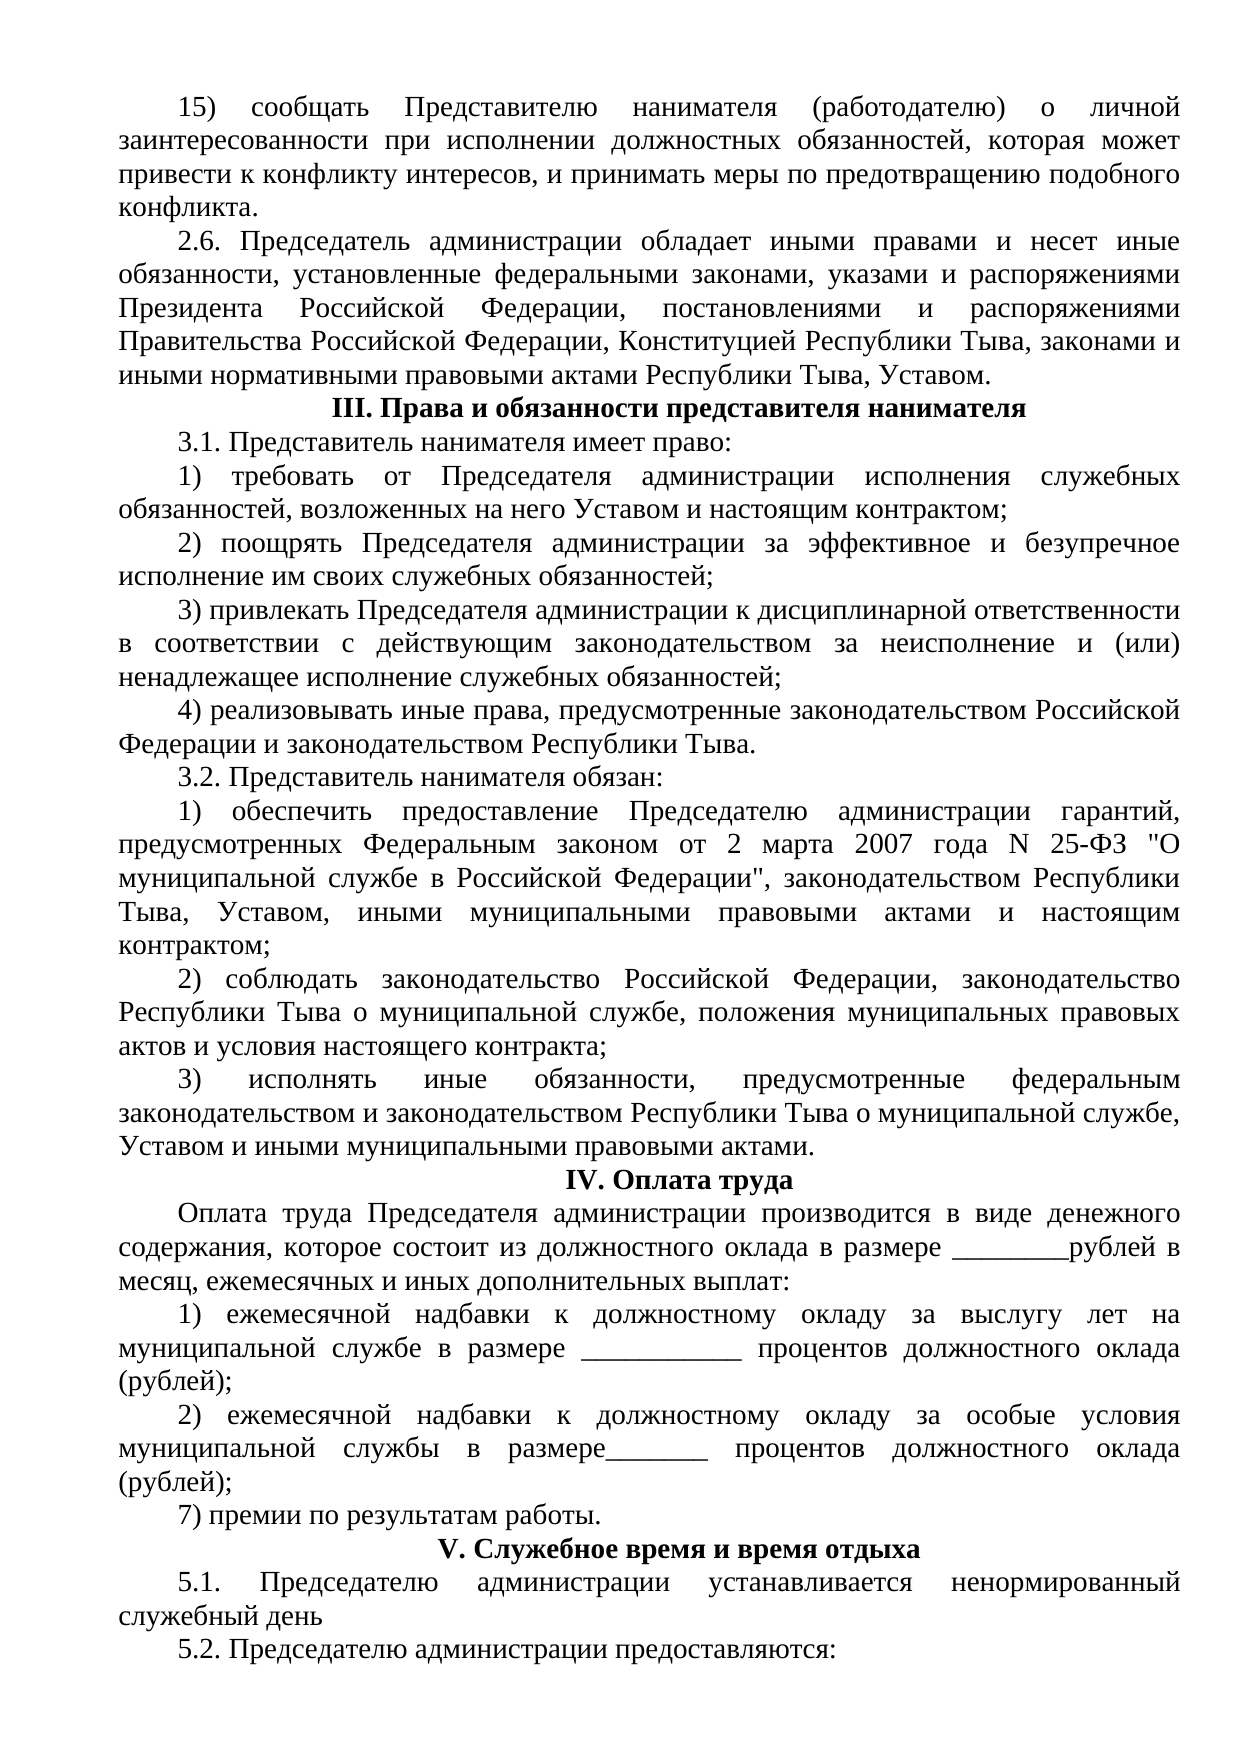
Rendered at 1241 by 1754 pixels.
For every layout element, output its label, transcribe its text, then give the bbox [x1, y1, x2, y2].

text 5.2. Председателю администрации предоставляются: [118, 1632, 1181, 1665]
text V. Служебное время и время отдыха [118, 1531, 1181, 1564]
text 3.2. Представитель нанимателя обязан: [118, 759, 1181, 793]
text III. Права и обязанности представителя нанимателя [118, 391, 1181, 424]
text 2.6. Председатель администрации обладает иными правами и несет иные обязанности, установленные федеральными законами, указами и распоряжениями Президента Российской Федерации, постановлениями и распоряжениями Правительства Российской Федерации, Конституцией Республики Тыва, законами и иными нормативными правовыми актами Республики Тыва, Уставом. [118, 223, 1181, 391]
text 2) соблюдать законодательство Российской Федерации, законодательство Республики Тыва о муниципальной службе, положения муниципальных правовых актов и условия настоящего контракта; [118, 961, 1181, 1061]
text 2) ежемесячной надбавки к должностному окладу за особые условия муниципальной службы в размере_______ процентов должностного оклада (рублей); [118, 1397, 1181, 1497]
text 3) привлекать Председателя администрации к дисциплинарной ответственности в соответствии с действующим законодательством за неисполнение и (или) ненадлежащее исполнение служебных обязанностей; [118, 592, 1181, 692]
text IV. Оплата труда [118, 1162, 1181, 1196]
text 4) реализовывать иные права, предусмотренные законодательством Российской Федерации и законодательством Республики Тыва. [118, 692, 1181, 759]
text 1) обеспечить предоставление Председателю администрации гарантий, предусмотренных Федеральным законом от 2 марта 2007 года N 25-ФЗ "О муниципальной службе в Российской Федерации", законодательством Республики Тыва, Уставом, иными муниципальными правовыми актами и настоящим контрактом; [118, 793, 1181, 961]
text 5.1. Председателю администрации устанавливается ненормированный служебный день [118, 1564, 1181, 1632]
text 1) ежемесячной надбавки к должностному окладу за выслугу лет на муниципальной службе в размере ___________ процентов должностного оклада (рублей); [118, 1296, 1181, 1397]
text Оплата труда Председателя администрации производится в виде денежного содержания, которое состоит из должностного оклада в размере ________рублей в месяц, ежемесячных и иных дополнительных выплат: [118, 1196, 1181, 1296]
text 1) требовать от Председателя администрации исполнения служебных обязанностей, возложенных на него Уставом и настоящим контрактом; [118, 458, 1181, 525]
text 3.1. Представитель нанимателя имеет право: [118, 424, 1181, 458]
text 3) исполнять иные обязанности, предусмотренные федеральным законодательством и законодательством Республики Тыва о муниципальной службе, Уставом и иными муниципальными правовыми актами. [118, 1061, 1181, 1162]
text 15) сообщать Представителю нанимателя (работодателю) о личной заинтересованности при исполнении должностных обязанностей, которая может привести к конфликту интересов, и принимать меры по предотвращению подобного конфликта. [118, 89, 1181, 223]
text 7) премии по результатам работы. [118, 1497, 1181, 1531]
text 2) поощрять Председателя администрации за эффективное и безупречное исполнение им своих служебных обязанностей; [118, 525, 1181, 592]
